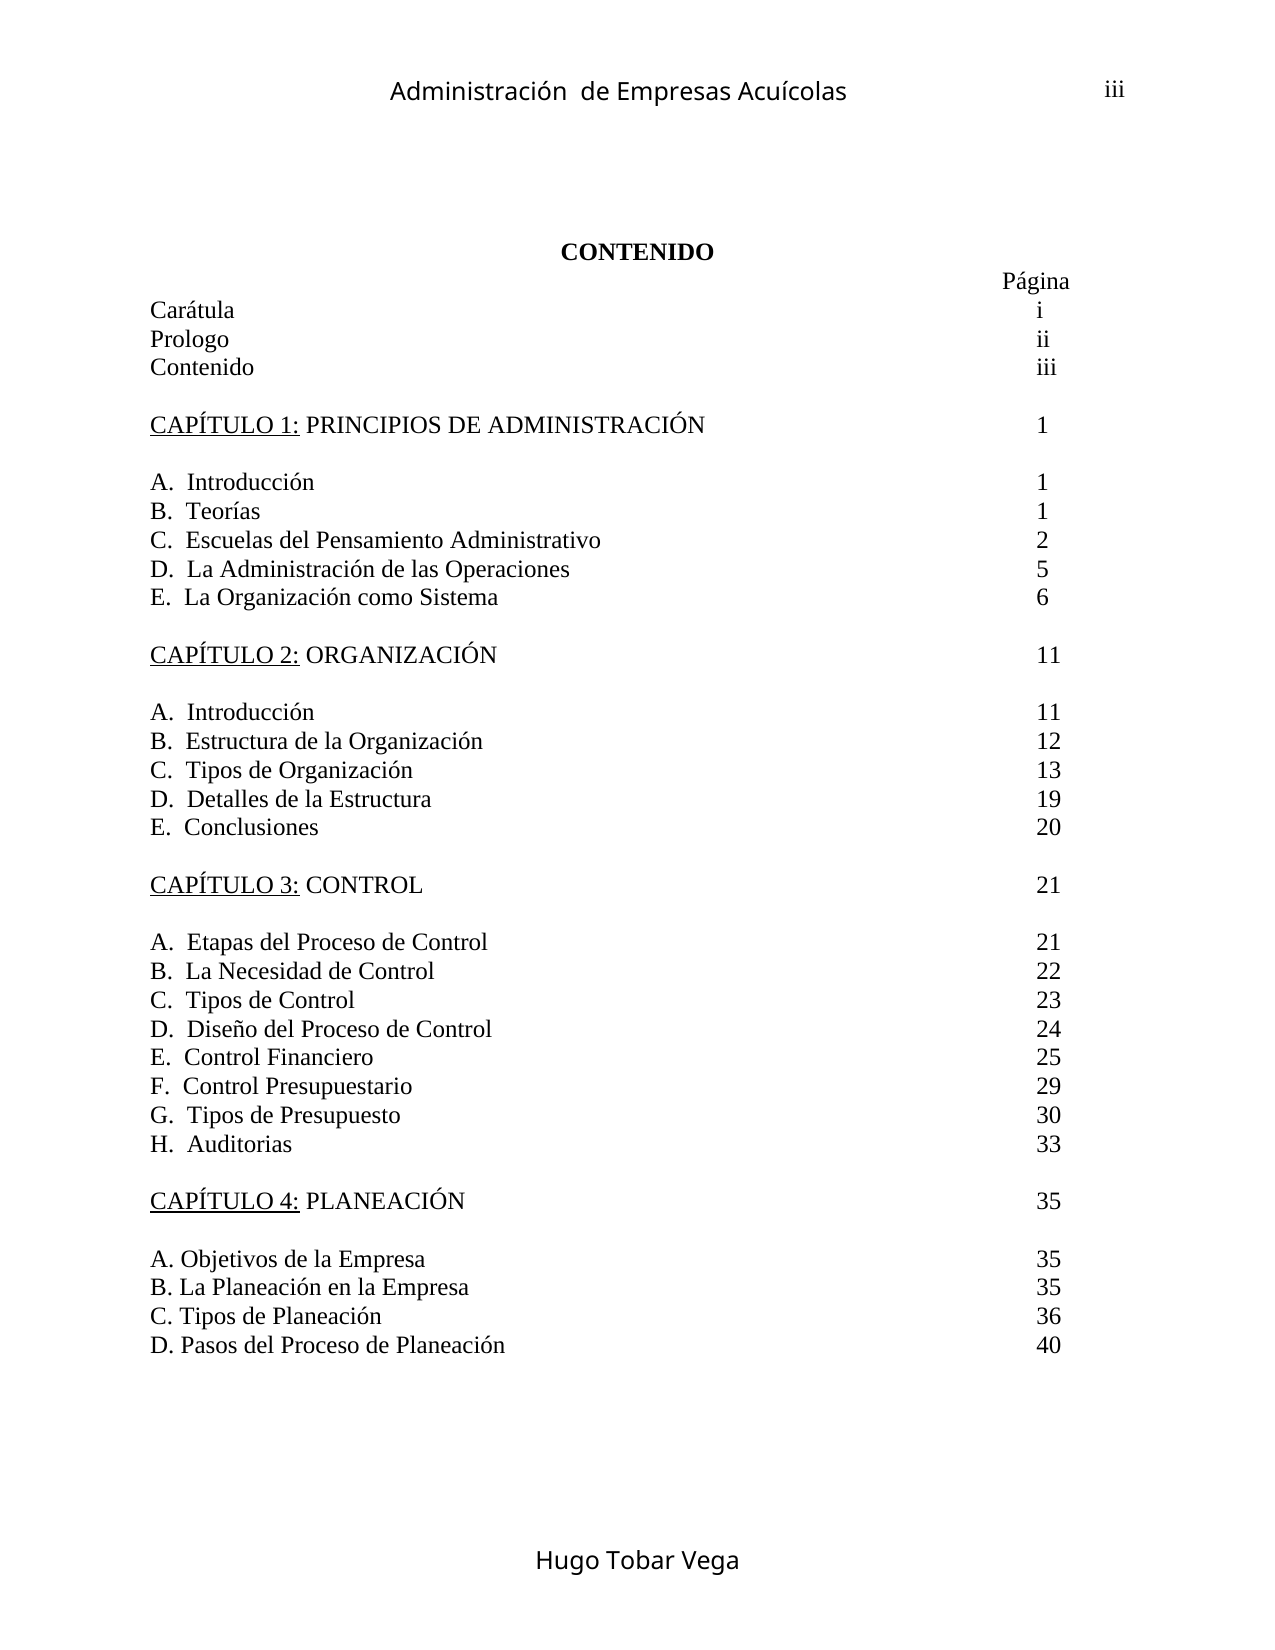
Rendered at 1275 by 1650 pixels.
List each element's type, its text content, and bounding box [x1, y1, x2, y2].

text D. de las Operaciones 5 [150, 554, 1125, 582]
text B. Estructura de 12 [150, 726, 1125, 755]
text B. de Control 22 [150, 956, 1125, 985]
subtitle CONTENIDO [150, 237, 1125, 266]
text B. Teorías 1 [150, 496, 1125, 525]
text CAPÍTULO 3: CONTROL 21 [150, 870, 1125, 899]
text Contenido iii [150, 352, 1125, 381]
text A. Introducción 11 [150, 697, 1125, 726]
text C. Tipos de Organización 13 [150, 755, 1125, 784]
text C. Tipos de Planeación 36 [150, 1301, 1125, 1330]
text C. Escuelas del Pensamiento Administrativo 2 [150, 525, 1125, 554]
text D. Detalles de 19 [150, 784, 1125, 812]
text Prologo ii [150, 324, 1125, 352]
text C. Tipos de Control 23 [150, 985, 1125, 1014]
text D. Diseño del Proceso de Control 24 [150, 1014, 1125, 1042]
text A. Introducción 1 [150, 467, 1125, 496]
text B. en 35 [150, 1272, 1125, 1301]
text Página [150, 266, 1125, 295]
text D. Pasos del Proceso de Planeación 40 [150, 1330, 1125, 1359]
text CAPÍTULO 4: PLANEACIÓN 35 [150, 1186, 1125, 1215]
text CAPÍTULO 1: PRINCIPIOS DE ADMINISTRACIÓN 1 [150, 410, 1125, 439]
text Carátula i [150, 295, 1125, 324]
text H. Auditorias 33 [150, 1129, 1125, 1157]
text CAPÍTULO 2: ORGANIZACIÓN 11 [150, 640, 1125, 669]
text E. Control Financiero 25 [150, 1042, 1125, 1071]
text A. Objetivos de 35 [150, 1244, 1125, 1272]
text G. Tipos de Presupuesto 30 [150, 1100, 1125, 1129]
text F. Control Presupuestario 29 [150, 1071, 1125, 1100]
text E. como Sistema 6 [150, 582, 1125, 611]
text E. Conclusiones 20 [150, 812, 1125, 841]
text A. Etapas del Proceso de Control 21 [150, 927, 1125, 956]
